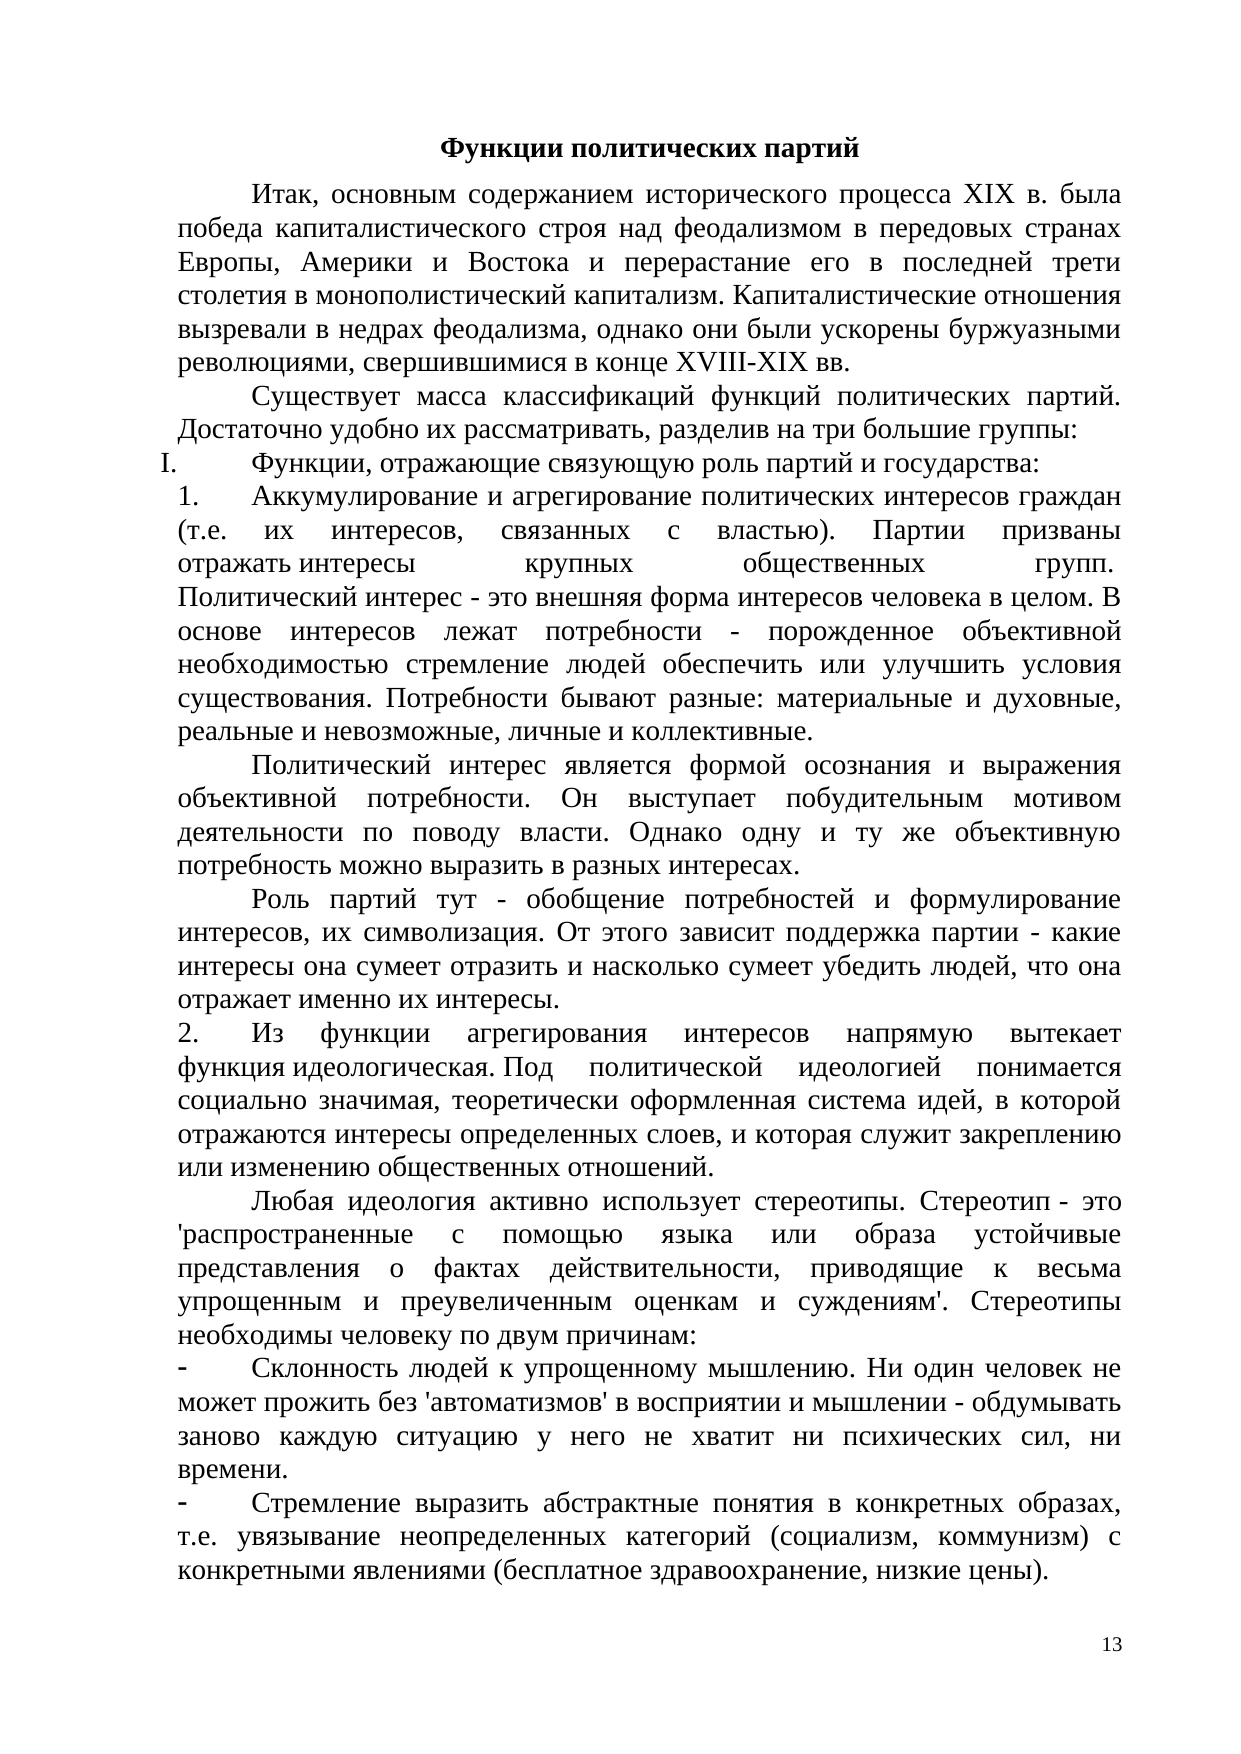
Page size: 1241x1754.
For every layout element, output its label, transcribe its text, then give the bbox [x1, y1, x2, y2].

text Итак, основным содержанием исторического процесса XIX в. была победа капиталистического строя над феодализмом в передовых странах Европы, Америки и Востока и перерастание его в последней трети столетия в монополистический капитализм. Капиталистические отношения вызревали в недрах феодализма, однако они были ускорены буржуазными революциями, свершившимися в конце XVIII-XIX вв. [177, 177, 1122, 378]
list Аккумулирование и агрегирование политических интересов граждан (т.е. их интересов, связанных с властью). Партии призваны отражать интересы крупных общественных групп. Политический интерес - это внешняя форма интересов человека в целом. В основе интересов лежат потребности - порожденное объективной необходимостью стремление людей обеспечить или улучшить условия существования. Потребности бывают разные: материальные и духовные, реальные и невозможные, личные и коллективные. [177, 478, 1122, 747]
list Из функции агрегирования интересов напрямую вытекает функция идеологическая. Под политической идеологией понимается социально значимая, теоретически оформленная система идей, в которой отражаются интересы определенных слоев, и которая служит закреплению или изменению общественных отношений. [177, 1015, 1122, 1183]
list Склонность людей к упрощенному мышлению. Ни один человек не может прожить без 'автоматизмов' в восприятии и мышлении - обдумывать заново каждую ситуацию у него не хватит ни психических сил, ни времени. [177, 1351, 1122, 1485]
list Стремление выразить абстрактные понятия в конкретных образах, т.е. увязывание неопределенных категорий (социализм, коммунизм) с конкретными явлениями (бесплатное здравоохранение, низкие цены). [177, 1485, 1122, 1586]
text Роль партий тут - обобщение потребностей и формулирование интересов, их символизация. От этого зависит поддержка партии - какие интересы она сумеет отразить и насколько сумеет убедить людей, что она отражает именно их интересы. [177, 881, 1122, 1015]
text Любая идеология активно использует стереотипы. Стереотип - это 'распространенные с помощью языка или образа устойчивые представления о фактах действительности, приводящие к весьма упрощенным и преувеличенным оценкам и суждениям'. Стереотипы необходимы человеку по двум причинам: [177, 1183, 1122, 1351]
subtitle Функции политических партий [177, 131, 1122, 164]
text Политический интерес является формой осознания и выражения объективной потребности. Он выступает побудительным мотивом деятельности по поводу власти. Однако одну и ту же объективную потребность можно выразить в разных интересах. [177, 747, 1122, 881]
text Существует масса классификаций функций политических партий. Достаточно удобно их рассматривать, разделив на три большие группы: [177, 378, 1122, 445]
list Функции, отражающие связующую роль партий и государства: [177, 445, 1122, 478]
